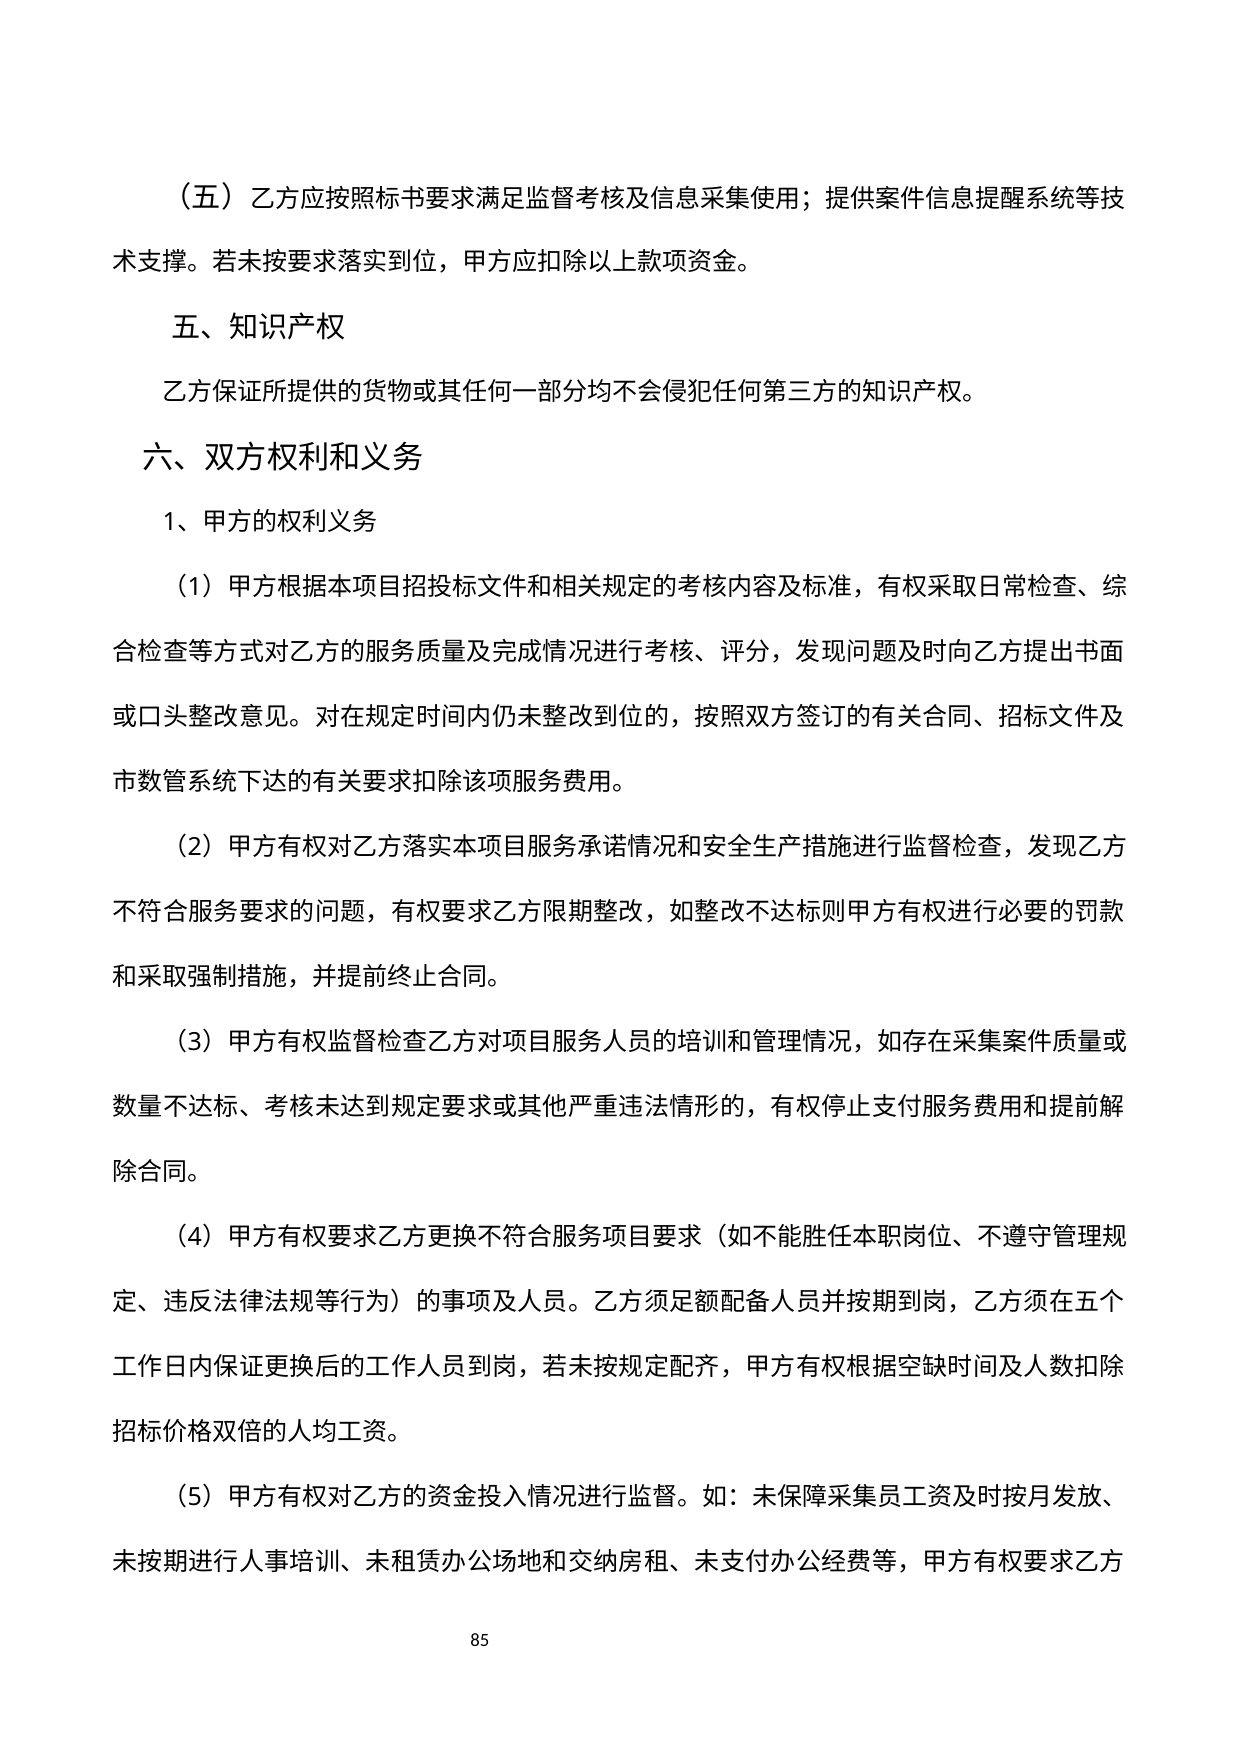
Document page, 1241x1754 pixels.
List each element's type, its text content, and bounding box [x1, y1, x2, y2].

text （1）甲方根据本项目招投标文件和相关规定的考核内容及标准，有权采取日常检查、综合检查等方式对乙方的服务质量及完成情况进行考核、评分，发现问题及时向乙方提出书面或口头整改意见。对在规定时间内仍未整改到位的，按照双方签订的有关合同、招标文件及市数管系统下达的有关要求扣除该项服务费用。 [112, 552, 1128, 812]
text 六、双方权利和义务 [112, 422, 1128, 487]
text （2）甲方有权对乙方落实本项目服务承诺情况和安全生产措施进行监督检查，发现乙方不符合服务要求的问题，有权要求乙方限期整改，如整改不达标则甲方有权进行必要的罚款和采取强制措施，并提前终止合同。 [112, 812, 1128, 1007]
text 1、甲方的权利义务 [112, 487, 1128, 552]
text 乙方保证所提供的货物或其任何一部分均不会侵犯任何第三方的知识产权。 [112, 357, 1128, 422]
text （3）甲方有权监督检查乙方对项目服务人员的培训和管理情况，如存在采集案件质量或数量不达标、考核未达到规定要求或其他严重违法情形的，有权停止支付服务费用和提前解除合同。 [112, 1007, 1128, 1202]
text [112, 1462, 1128, 1592]
text 五、知识产权 [112, 292, 1128, 357]
text （五）乙方应按照标书要求满足监督考核及信息采集使用；提供案件信息提醒系统等技术支撑。若未按要求落实到位，甲方应扣除以上款项资金。 [112, 162, 1128, 292]
text （4）甲方有权要求乙方更换不符合服务项目要求（如不能胜任本职岗位、不遵守管理规定、违反法律法规等行为）的事项及人员。乙方须足额配备人员并按期到岗，乙方须在五个工作日内保证更换后的工作人员到岗，若未按规定配齐，甲方有权根据空缺时间及人数扣除招标价格双倍的人均工资。 [112, 1202, 1128, 1462]
